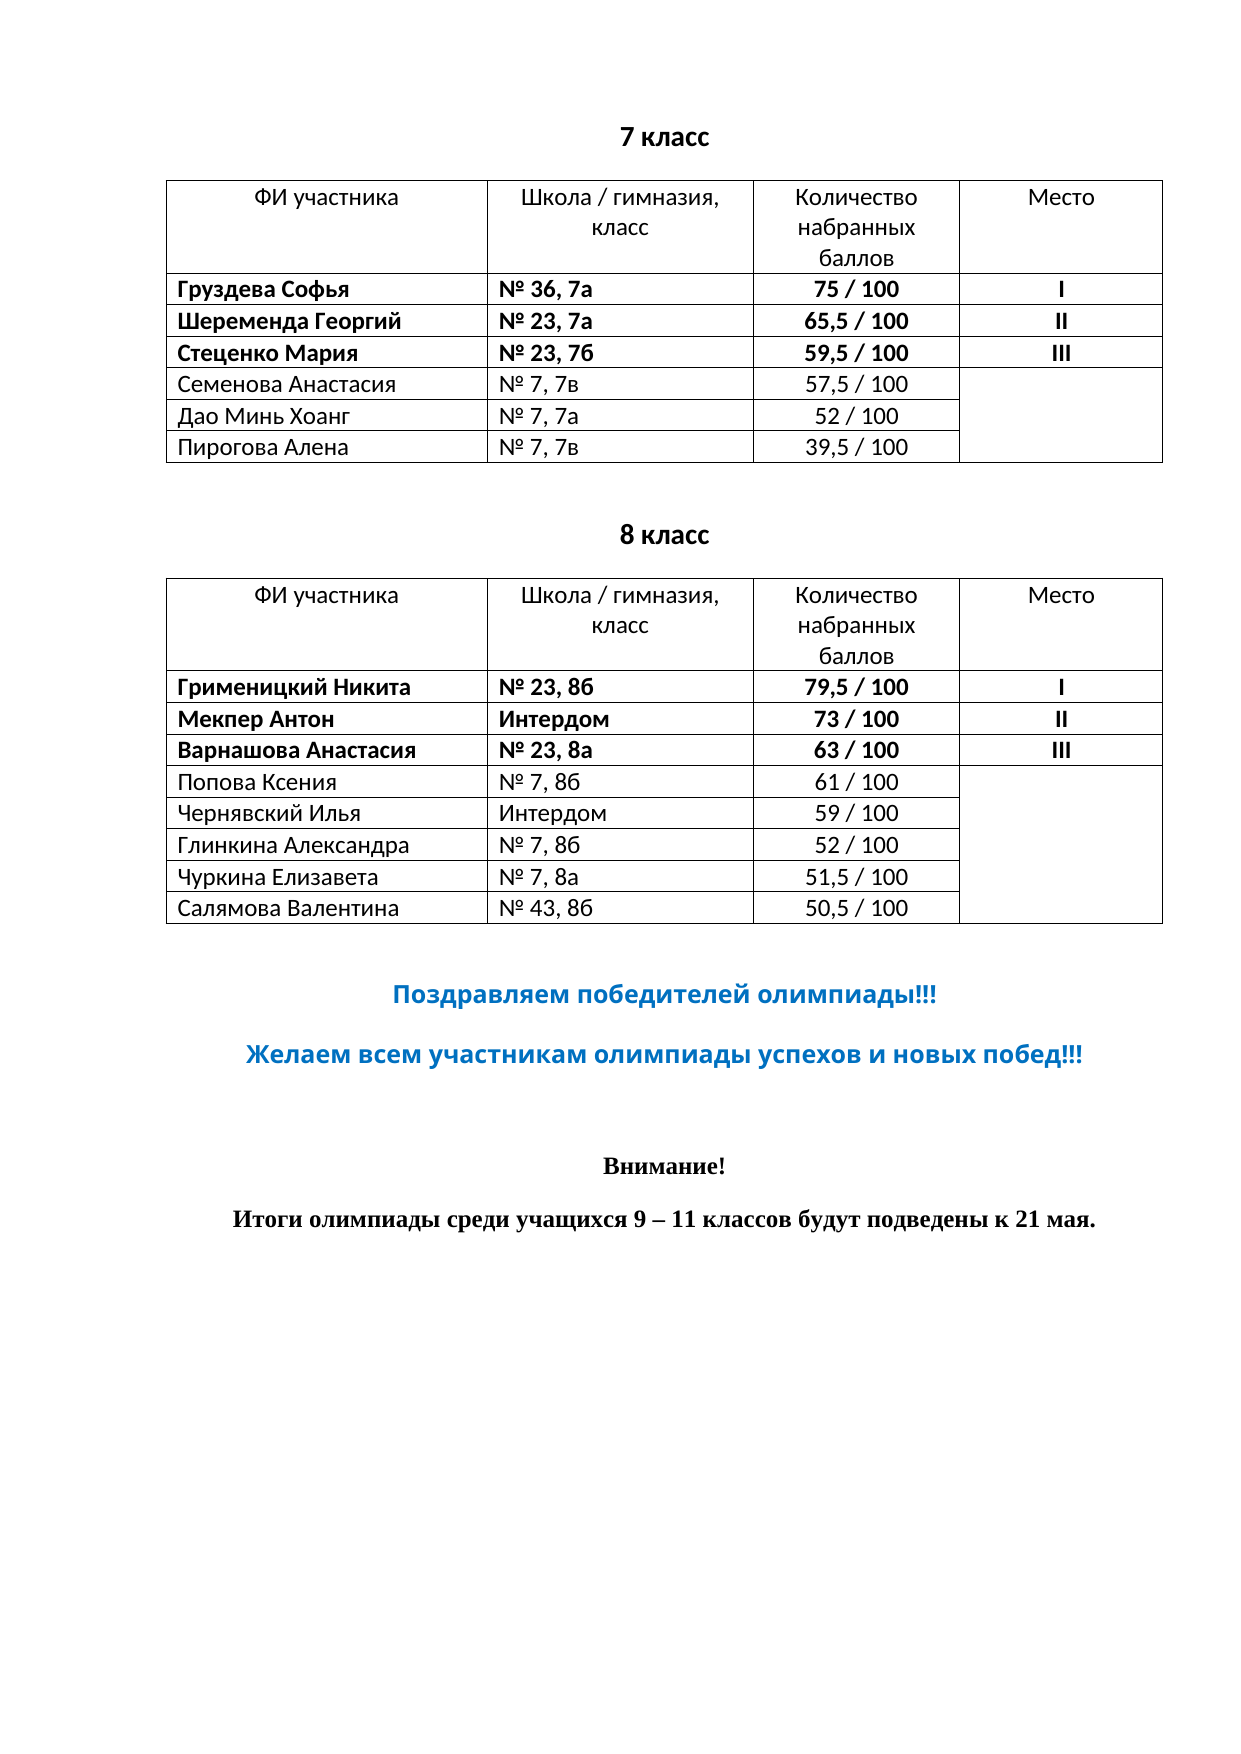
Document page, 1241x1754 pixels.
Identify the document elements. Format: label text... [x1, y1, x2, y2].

text Желаем всем участникам олимпиады успехов и новых побед!!! [177, 1037, 1152, 1071]
table_cell Интердом [488, 703, 753, 733]
table_cell Интердом [488, 798, 753, 828]
table_cell № 7, 8б [488, 766, 753, 797]
table_cell № 7, 7в [488, 431, 753, 462]
table_cell Семенова Анастасия [167, 368, 487, 399]
table_cell 65,5 / 100 [754, 305, 959, 336]
table_cell 39,5 / 100 [754, 431, 959, 462]
table_cell № 23, 7б [488, 337, 753, 367]
table_cell I [960, 274, 1162, 304]
table_cell Стеценко Мария [167, 337, 487, 367]
table_cell № 7, 8а [488, 861, 753, 891]
table_cell Дао Минь Хоанг [167, 400, 487, 430]
text Поздравляем победителей олимпиады!!! [177, 977, 1152, 1011]
table_cell 57,5 / 100 [754, 368, 959, 399]
table_header Место [960, 579, 1162, 670]
table_cell 59 / 100 [754, 798, 959, 828]
table_cell № 23, 8б [488, 671, 753, 702]
table_cell 50,5 / 100 [754, 892, 959, 923]
table_cell 63 / 100 [754, 735, 959, 765]
table_cell Груздева Софья [167, 274, 487, 304]
table_header ФИ участника [167, 181, 487, 272]
text 7 класс [177, 118, 1152, 154]
text Итоги олимпиады среди учащихся 9 – 11 классов будут подведены к 21 мая. [177, 1204, 1152, 1233]
table_cell 75 / 100 [754, 274, 959, 304]
table_cell 51,5 / 100 [754, 861, 959, 891]
table_cell [960, 368, 1162, 462]
table_cell II [960, 703, 1162, 733]
text 8 класс [177, 516, 1152, 552]
table_cell № 36, 7а [488, 274, 753, 304]
table_cell Попова Ксения [167, 766, 487, 797]
table_cell Варнашова Анастасия [167, 735, 487, 765]
table_cell Глинкина Александра [167, 829, 487, 860]
table_cell I [960, 671, 1162, 702]
table_cell Салямова Валентина [167, 892, 487, 923]
text Внимание! [177, 1151, 1152, 1179]
table_header Школа / гимназия, класс [488, 181, 753, 272]
table_cell Чуркина Елизавета [167, 861, 487, 891]
table_cell III [960, 337, 1162, 367]
table_cell Пирогова Алена [167, 431, 487, 462]
table_cell 73 / 100 [754, 703, 959, 733]
table_cell 52 / 100 [754, 400, 959, 430]
table_cell 61 / 100 [754, 766, 959, 797]
table_cell II [960, 305, 1162, 336]
table_header Место [960, 181, 1162, 272]
table_cell 59,5 / 100 [754, 337, 959, 367]
table_cell 52 / 100 [754, 829, 959, 860]
table_cell Мекпер Антон [167, 703, 487, 733]
table_cell 79,5 / 100 [754, 671, 959, 702]
table_cell III [960, 735, 1162, 765]
table_cell № 7, 7а [488, 400, 753, 430]
table_cell № 7, 7в [488, 368, 753, 399]
table_cell № 23, 7а [488, 305, 753, 336]
table_header Количество набранных баллов [754, 181, 959, 272]
table_cell № 23, 8а [488, 735, 753, 765]
table_cell № 7, 8б [488, 829, 753, 860]
table_cell Грименицкий Никита [167, 671, 487, 702]
table_cell [960, 766, 1162, 923]
table_cell Шеременда Георгий [167, 305, 487, 336]
table_cell Чернявский Илья [167, 798, 487, 828]
table_header Количество набранных баллов [754, 579, 959, 670]
table_cell № 43, 8б [488, 892, 753, 923]
table_header Школа / гимназия, класс [488, 579, 753, 670]
table_header ФИ участника [167, 579, 487, 670]
